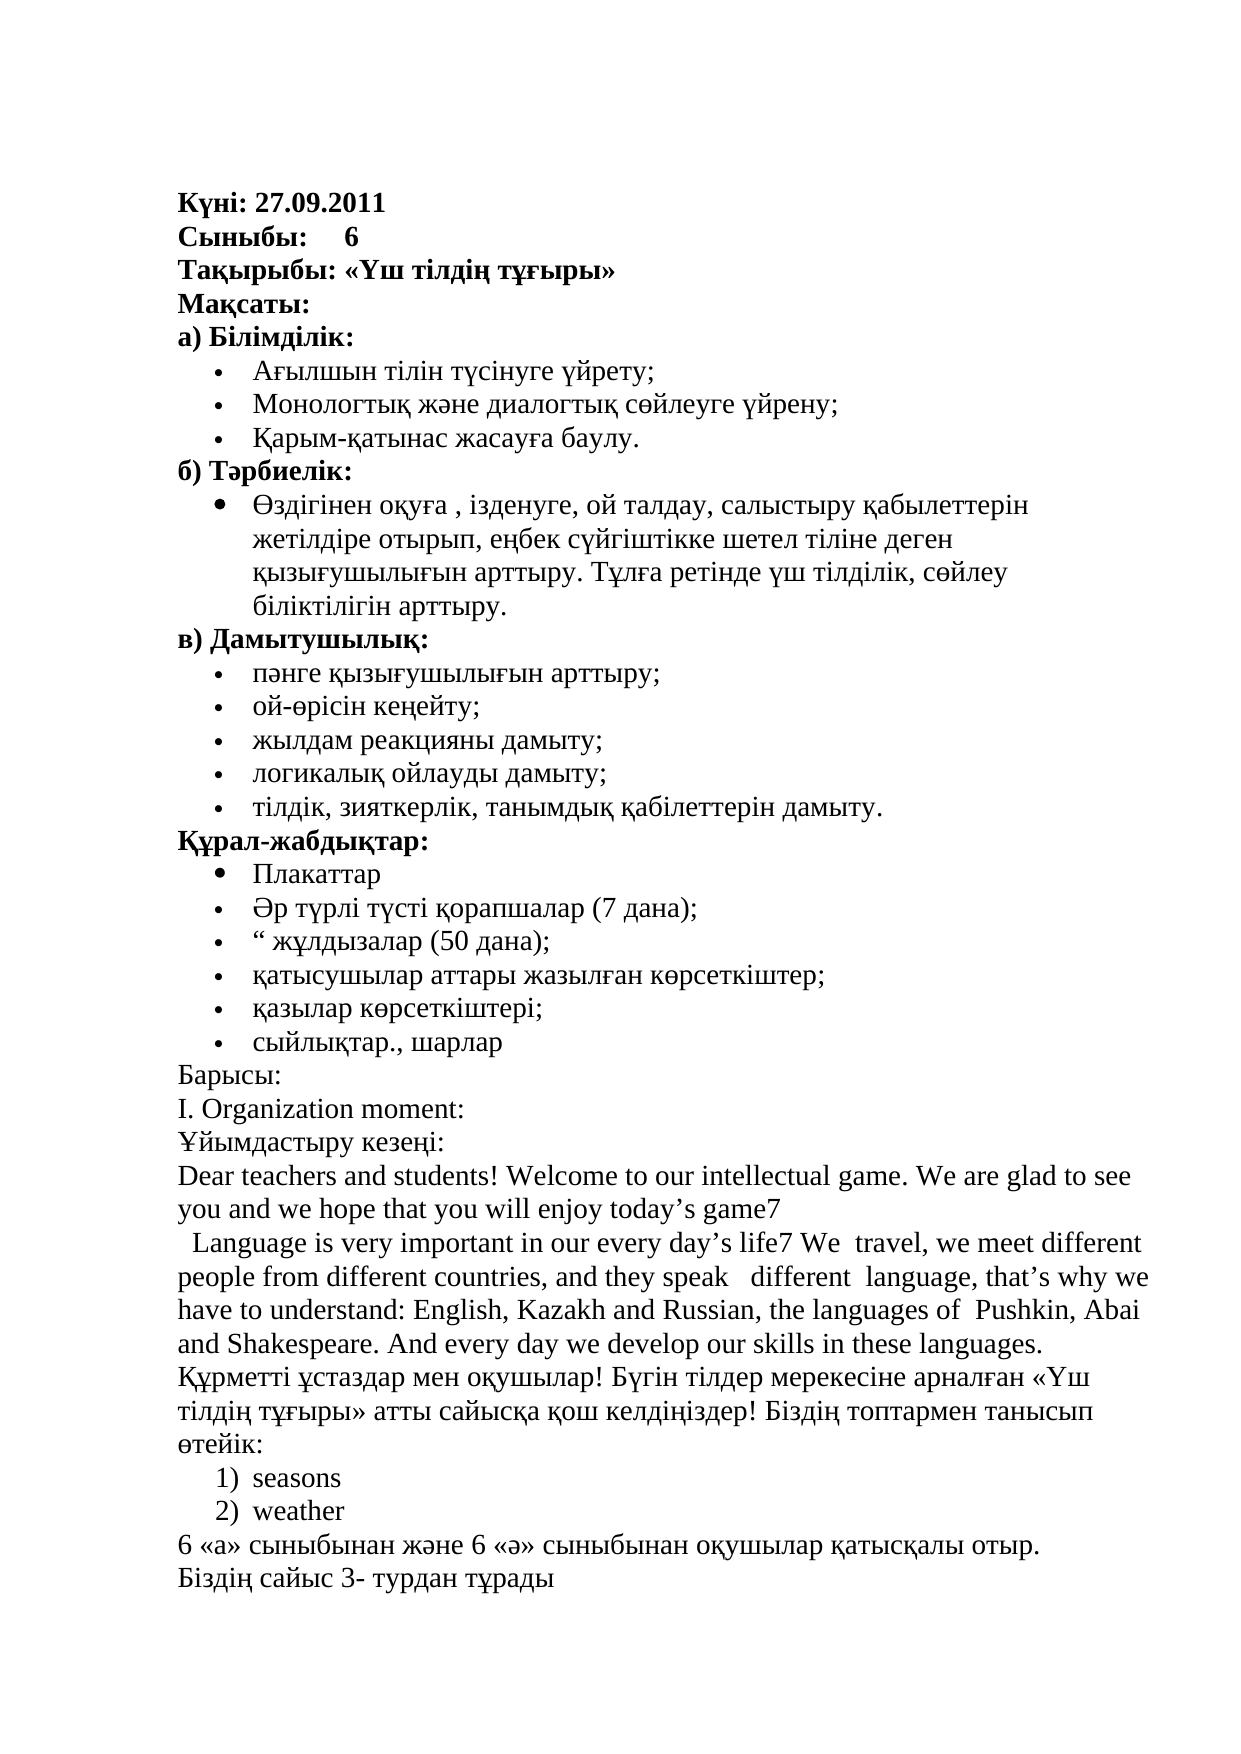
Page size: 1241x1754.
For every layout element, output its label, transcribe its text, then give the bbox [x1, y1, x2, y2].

list weather [215, 1493, 1152, 1527]
text І. Organization moment: [177, 1091, 1152, 1124]
text б) Тәрбиелік: [177, 453, 1152, 487]
list пәнге қызығушылығын арттыру; [215, 655, 1152, 688]
text Ұйымдастыру кезеңі: [177, 1124, 1152, 1158]
list Монологтық және диалогтық сөйлеуге үйрену; [215, 386, 1152, 420]
list қазылар көрсеткіштері; [215, 990, 1152, 1024]
text Күні: 27.09.2011 [177, 185, 1152, 219]
text Сыныбы: 6 [177, 219, 1152, 252]
list “ жұлдызалар (50 дана); [215, 923, 1152, 957]
text Language is very important in our every day’s life7 We travel, we meet different people from different countries, and they speak different language, that’s why we have to understand: English, Kazakh and Russian, the languages of Pushkin, Abai and Shakespeare. And every day we develop our skills in these languages. [177, 1225, 1152, 1359]
list логикалық ойлауды дамыту; [215, 756, 1152, 789]
list Өздігінен оқуға , ізденуге, ой талдау, салыстыру қабылеттерін жетілдіре отырып, еңбек сүйгіштікке шетел тіліне деген қызығушылығын арттыру. Тұлға ретінде үш тілділік, сөйлеу біліктілігін арттыру. [215, 487, 1152, 621]
text Барысы: [177, 1057, 1152, 1091]
list қатысушылар аттары жазылған көрсеткіштер; [215, 957, 1152, 990]
list тілдік, зияткерлік, танымдық қабілеттерін дамыту. [215, 789, 1152, 823]
text 6 «а» сыныбынан және 6 «ә» сыныбынан оқушылар қатысқалы отыр. [177, 1527, 1152, 1561]
text Құрал-жабдықтар: [177, 823, 1152, 856]
list seasons [215, 1460, 1152, 1493]
text Dear teachers and students! Welcome to our intellectual game. We are glad to see you and we hope that you will enjoy today’s game7 [177, 1158, 1152, 1225]
text Тақырыбы: «Үш тілдің тұғыры» [177, 252, 1152, 286]
list Қарым-қатынас жасауға баулу. [215, 420, 1152, 453]
list сыйлықтар., шарлар [215, 1024, 1152, 1057]
list Әр түрлі түсті қорапшалар (7 дана); [215, 890, 1152, 923]
text Біздің сайыс 3- турдан тұрады [177, 1561, 1152, 1594]
text Мақсаты: [177, 286, 1152, 319]
list Плакаттар [215, 856, 1152, 890]
list жылдам реакцияны дамыту; [215, 722, 1152, 756]
list Ағылшын тілін түсінуге үйрету; [215, 353, 1152, 386]
text в) Дамытушылық: [177, 621, 1152, 655]
text Құрметті ұстаздар мен оқушылар! Бүгін тілдер мерекесіне арналған «Үш тілдің тұғыры» атты сайысқа қош келдіңіздер! Біздің топтармен танысып өтейік: [177, 1359, 1152, 1460]
list ой-өрісін кеңейту; [215, 688, 1152, 722]
text а) Білімділік: [177, 319, 1152, 353]
